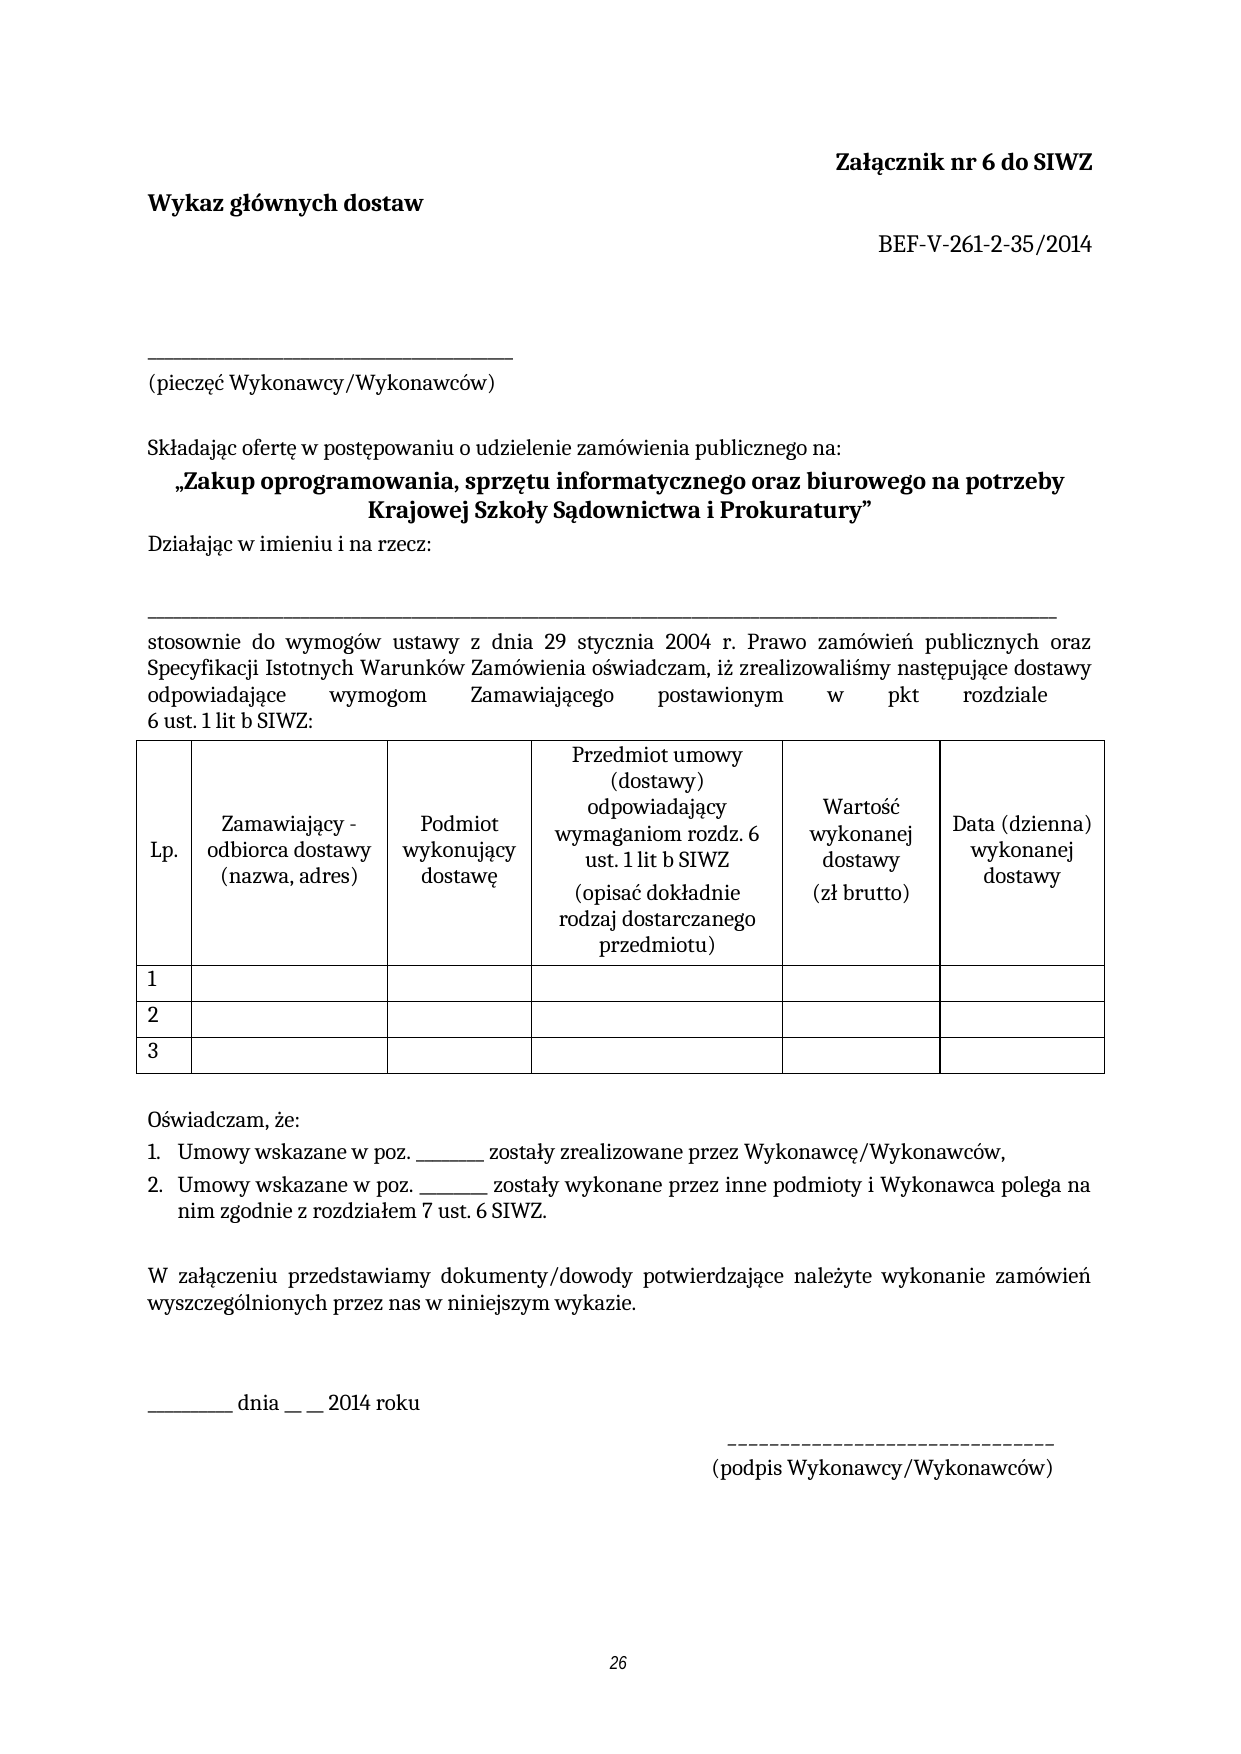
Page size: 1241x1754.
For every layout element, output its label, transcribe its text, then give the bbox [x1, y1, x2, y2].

text W załączeniu przedstawiamy dokumenty/dowody potwierdzające należyte wykonanie zamówień wyszczególnionych przez nas w niniejszym wykazie. [148, 1263, 1092, 1316]
list Umowy wskazane w poz. ________ zostały zrealizowane przez Wykonawcę/Wykonawców, [148, 1139, 1092, 1165]
table_cell [192, 1002, 387, 1037]
table_cell [532, 1002, 782, 1037]
table_cell [388, 966, 531, 1001]
table_cell 1 [137, 966, 191, 1001]
text (podpis Wykonawcy/Wykonawców) [598, 1455, 1092, 1481]
table_cell [388, 1002, 531, 1037]
table_cell [532, 1038, 782, 1073]
text BEF-V-261-2-35/2014 [148, 230, 1092, 259]
table_header Data (dzienna) wykonanej dostawy [941, 741, 1104, 965]
text Wykaz głównych dostaw [148, 189, 1092, 218]
table_cell [941, 966, 1104, 1001]
text (pieczęć Wykonawcy/Wykonawców) [148, 369, 1092, 396]
table_header Zamawiający - odbiorca dostawy (nazwa, adres) [192, 741, 387, 965]
table_cell [532, 966, 782, 1001]
table_cell [783, 1038, 939, 1073]
table_cell [941, 1038, 1104, 1073]
text Załącznik nr 6 do SIWZ [664, 148, 1092, 176]
table_cell [192, 1038, 387, 1073]
text __________ dnia __ __ 2014 roku [148, 1390, 1092, 1416]
text „Zakup oprogramowania, sprzętu informatycznego oraz biurowego na potrzeby Krajowej Szkoły Sądownictwa i Prokuratury” [148, 467, 1092, 524]
table_cell 2 [137, 1002, 191, 1037]
table_header Przedmiot umowy (dostawy) odpowiadający wymaganiom rozdz. 6 ust. 1 lit b SIWZ (opisać dokładnie rodzaj dostarczanego przedmiotu) [532, 741, 782, 965]
table_header Wartość wykonanej dostawy (zł brutto) [783, 741, 939, 965]
list Umowy wskazane w poz. ________ zostały wykonane przez inne podmioty i Wykonawca polega na nim zgodnie z rozdziałem 7 ust. 6 SIWZ. [148, 1172, 1092, 1224]
text Oświadczam, że: [148, 1106, 1092, 1133]
table_cell [783, 966, 939, 1001]
table_cell 3 [137, 1038, 191, 1073]
table_header Lp. [137, 741, 191, 965]
text ___________________________________________________________________________________________________________ [148, 596, 1092, 622]
text stosownie do wymogów ustawy z dnia 29 stycznia 2004 r. Prawo zamówień publicznych oraz Specyfikacji Istotnych Warunków Zamówienia oświadczam, iż zrealizowaliśmy następujące dostawy odpowiadające wymogom Zamawiającego postawionym w pkt rozdziale 6 ust. 1 lit b SIWZ: [148, 629, 1092, 734]
table_cell [388, 1038, 531, 1073]
table_header Podmiot wykonujący dostawę [388, 741, 531, 965]
text _______________________________ [148, 1422, 1092, 1449]
table_cell [783, 1002, 939, 1037]
text Działając w imieniu i na rzecz: [148, 531, 1092, 557]
table_cell [941, 1002, 1104, 1037]
text ___________________________________________ [148, 337, 1092, 363]
text Składając ofertę w postępowaniu o udzielenie zamówienia publicznego na: [148, 434, 1092, 461]
table_cell [192, 966, 387, 1001]
